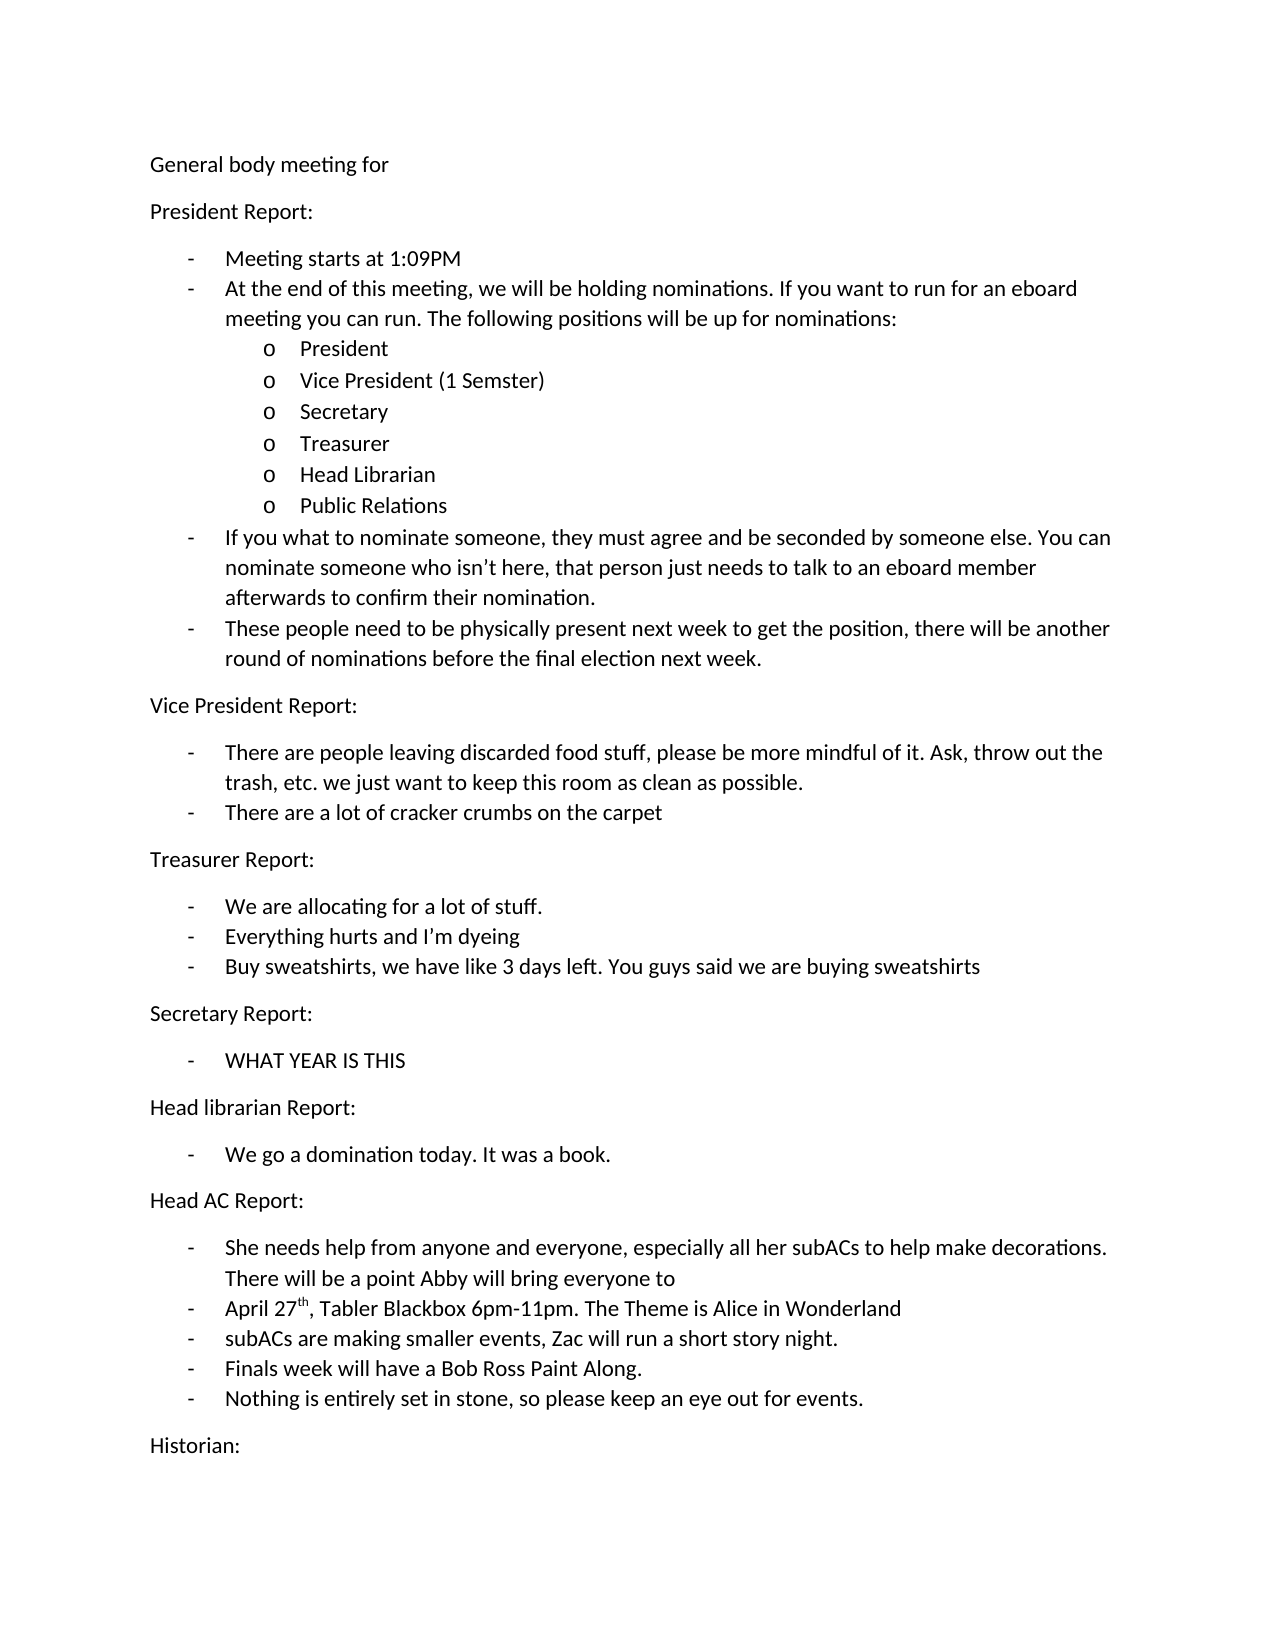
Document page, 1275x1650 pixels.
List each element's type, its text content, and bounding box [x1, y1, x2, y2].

text Treasurer Report: [150, 845, 1125, 873]
list If you what to nominate someone, they must agree and be seconded by someone else. You can nominate someone who isn’t here, that person just needs to talk to an eboard member afterwards to confirm their nomination. [187, 523, 1125, 612]
list Public Relations [262, 492, 1125, 521]
list April 27th, Tabler Blackbox 6pm-11pm. The Theme is Alice in Wonderland [187, 1294, 1125, 1322]
list Vice President (1 Semster) [262, 366, 1125, 395]
list She needs help from anyone and everyone, especially all her subACs to help make decorations. There will be a point Abby will bring everyone to [187, 1233, 1125, 1292]
list President [262, 334, 1125, 363]
text Secretary Report: [150, 999, 1125, 1027]
text Vice President Report: [150, 691, 1125, 719]
list There are people leaving discarded food stuff, please be more mindful of it. Ask, throw out the trash, etc. we just want to keep this room as clean as possible. [187, 738, 1125, 796]
text President Report: [150, 197, 1125, 225]
list subACs are making smaller events, Zac will run a short story night. [187, 1324, 1125, 1352]
text Historian: [150, 1431, 1125, 1459]
list WHAT YEAR IS THIS [187, 1046, 1125, 1074]
list These people need to be physically present next week to get the position, there will be another round of nominations before the final election next week. [187, 614, 1125, 672]
list Treasurer [262, 429, 1125, 458]
text General body meeting for [150, 150, 1125, 178]
list Secretary [262, 397, 1125, 426]
list Finals week will have a Bob Ross Paint Along. [187, 1354, 1125, 1382]
list Head Librarian [262, 460, 1125, 489]
text Head AC Report: [150, 1187, 1125, 1215]
list There are a lot of cracker crumbs on the carpet [187, 798, 1125, 826]
list Nothing is entirely set in stone, so please keep an eye out for events. [187, 1384, 1125, 1413]
list Buy sweatshirts, we have like 3 days left. You guys said we are buying sweatshirts [187, 952, 1125, 980]
list We are allocating for a lot of stuff. [187, 892, 1125, 920]
list Everything hurts and I’m dyeing [187, 922, 1125, 950]
list We go a domination today. It was a book. [187, 1140, 1125, 1168]
list At the end of this meeting, we will be holding nominations. If you want to run for an eboard meeting you can run. The following positions will be up for nominations: [187, 274, 1125, 332]
text Head librarian Report: [150, 1093, 1125, 1121]
list Meeting starts at 1:09PM [187, 244, 1125, 272]
